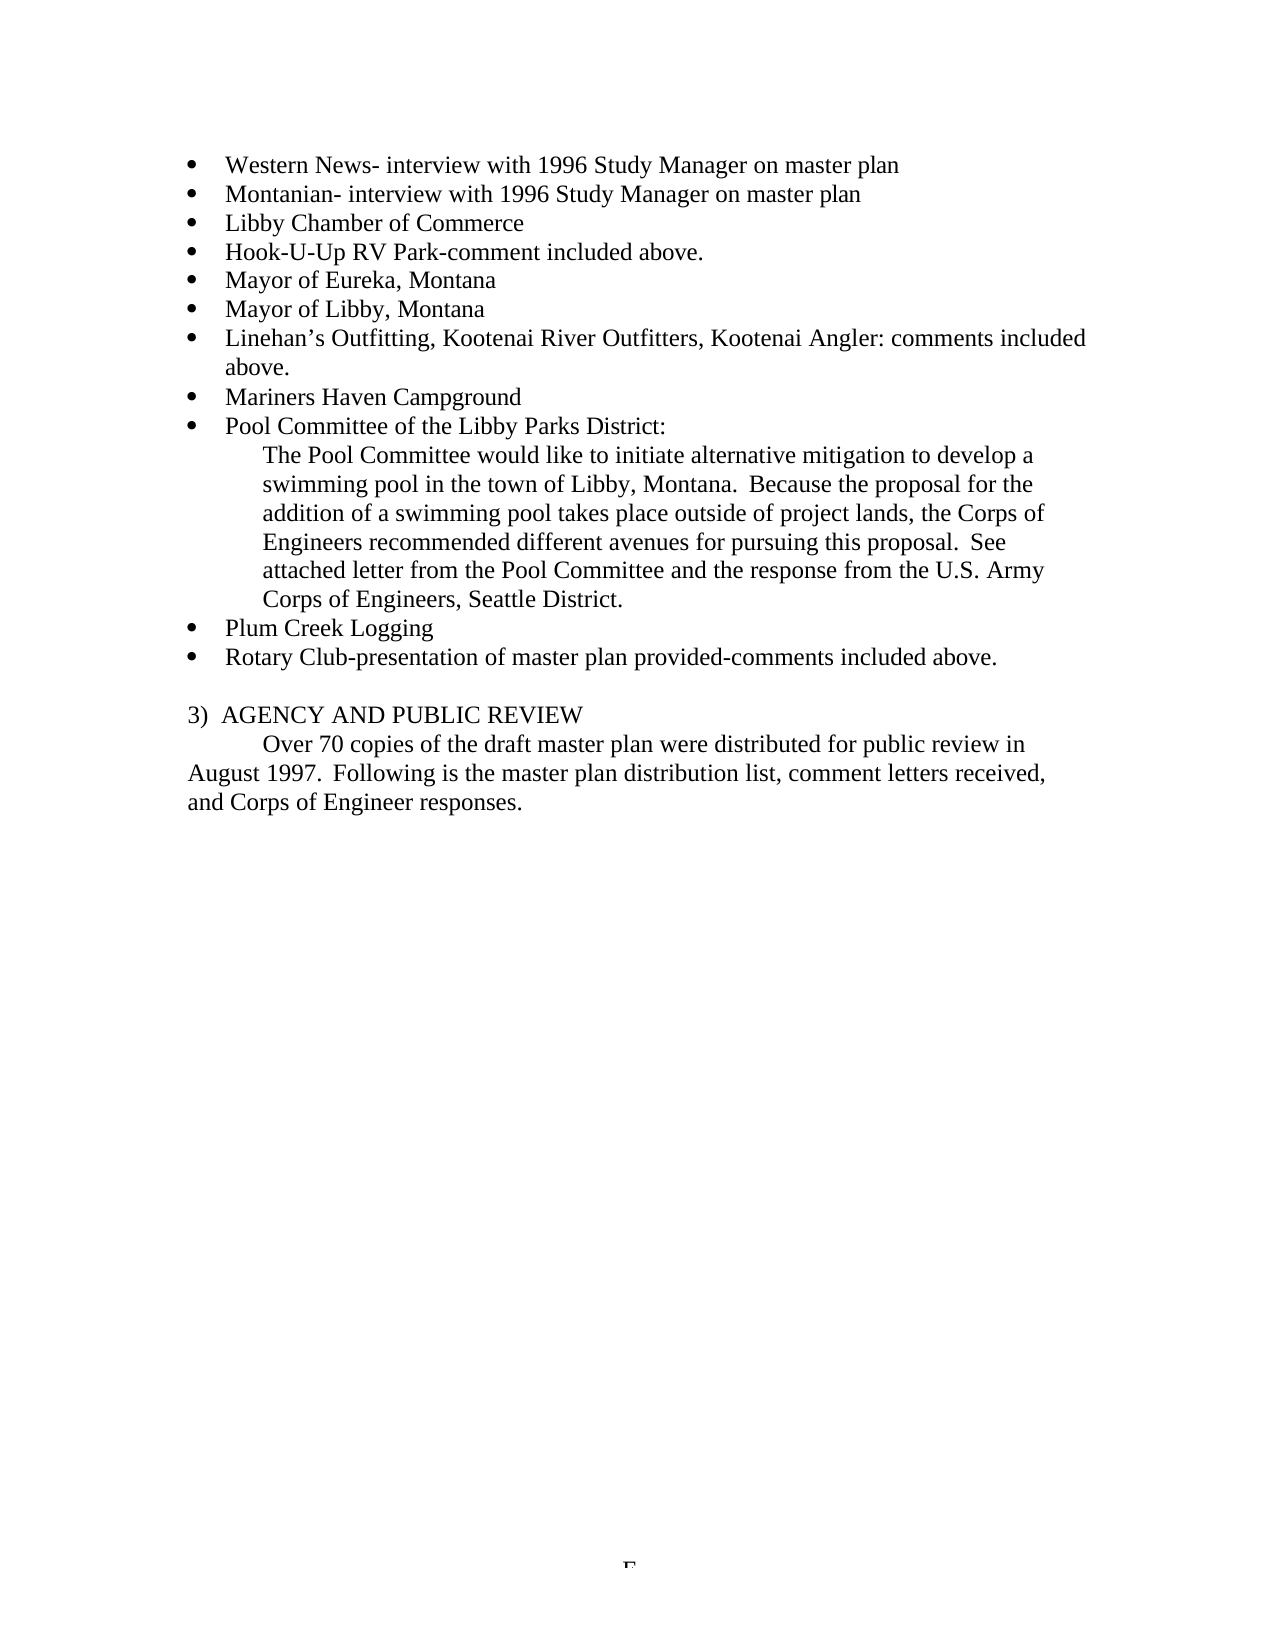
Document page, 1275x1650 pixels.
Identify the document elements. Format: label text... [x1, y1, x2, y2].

list Plum Creek Logging [187, 613, 1219, 642]
list Hook-U-Up RV Park-comment included above. [187, 237, 1219, 265]
list Mariners Haven Campground [187, 381, 1219, 411]
list Montanian- interview with 1996 Study Manager on master plan [187, 179, 1219, 208]
text Over 70 copies of the draft master plan were distributed for public review in August 1997. Following is the master plan distribution list, comment letters received, and Corps of Engineer responses. [187, 729, 1073, 816]
list Mayor of Libby, Montana [187, 294, 1219, 323]
list Mayor of Eureka, Montana [187, 265, 1219, 294]
text The Pool Committee would like to initiate alternative mitigation to develop a swimming pool in the town of Libby, Montana. Because the proposal for the addition of a swimming pool takes place outside of project lands, the Corps of Engineers recommended different avenues for pursuing this proposal. See attached letter from the Pool Committee and the response from the U.S. Army Corps of Engineers, Seattle District. [262, 440, 1073, 613]
list Western News- interview with 1996 Study Manager on master plan [187, 150, 1219, 179]
list Linehan’s Outfitting, Kootenai River Outfitters, Kootenai Angler: comments included above. [187, 323, 1087, 381]
list AGENCY AND PUBLIC REVIEW [187, 700, 1219, 729]
list Libby Chamber of Commerce [187, 208, 1219, 236]
list Rotary Club-presentation of master plan provided-comments included above. [187, 642, 1219, 671]
list Pool Committee of the Libby Parks District: [187, 411, 1219, 440]
